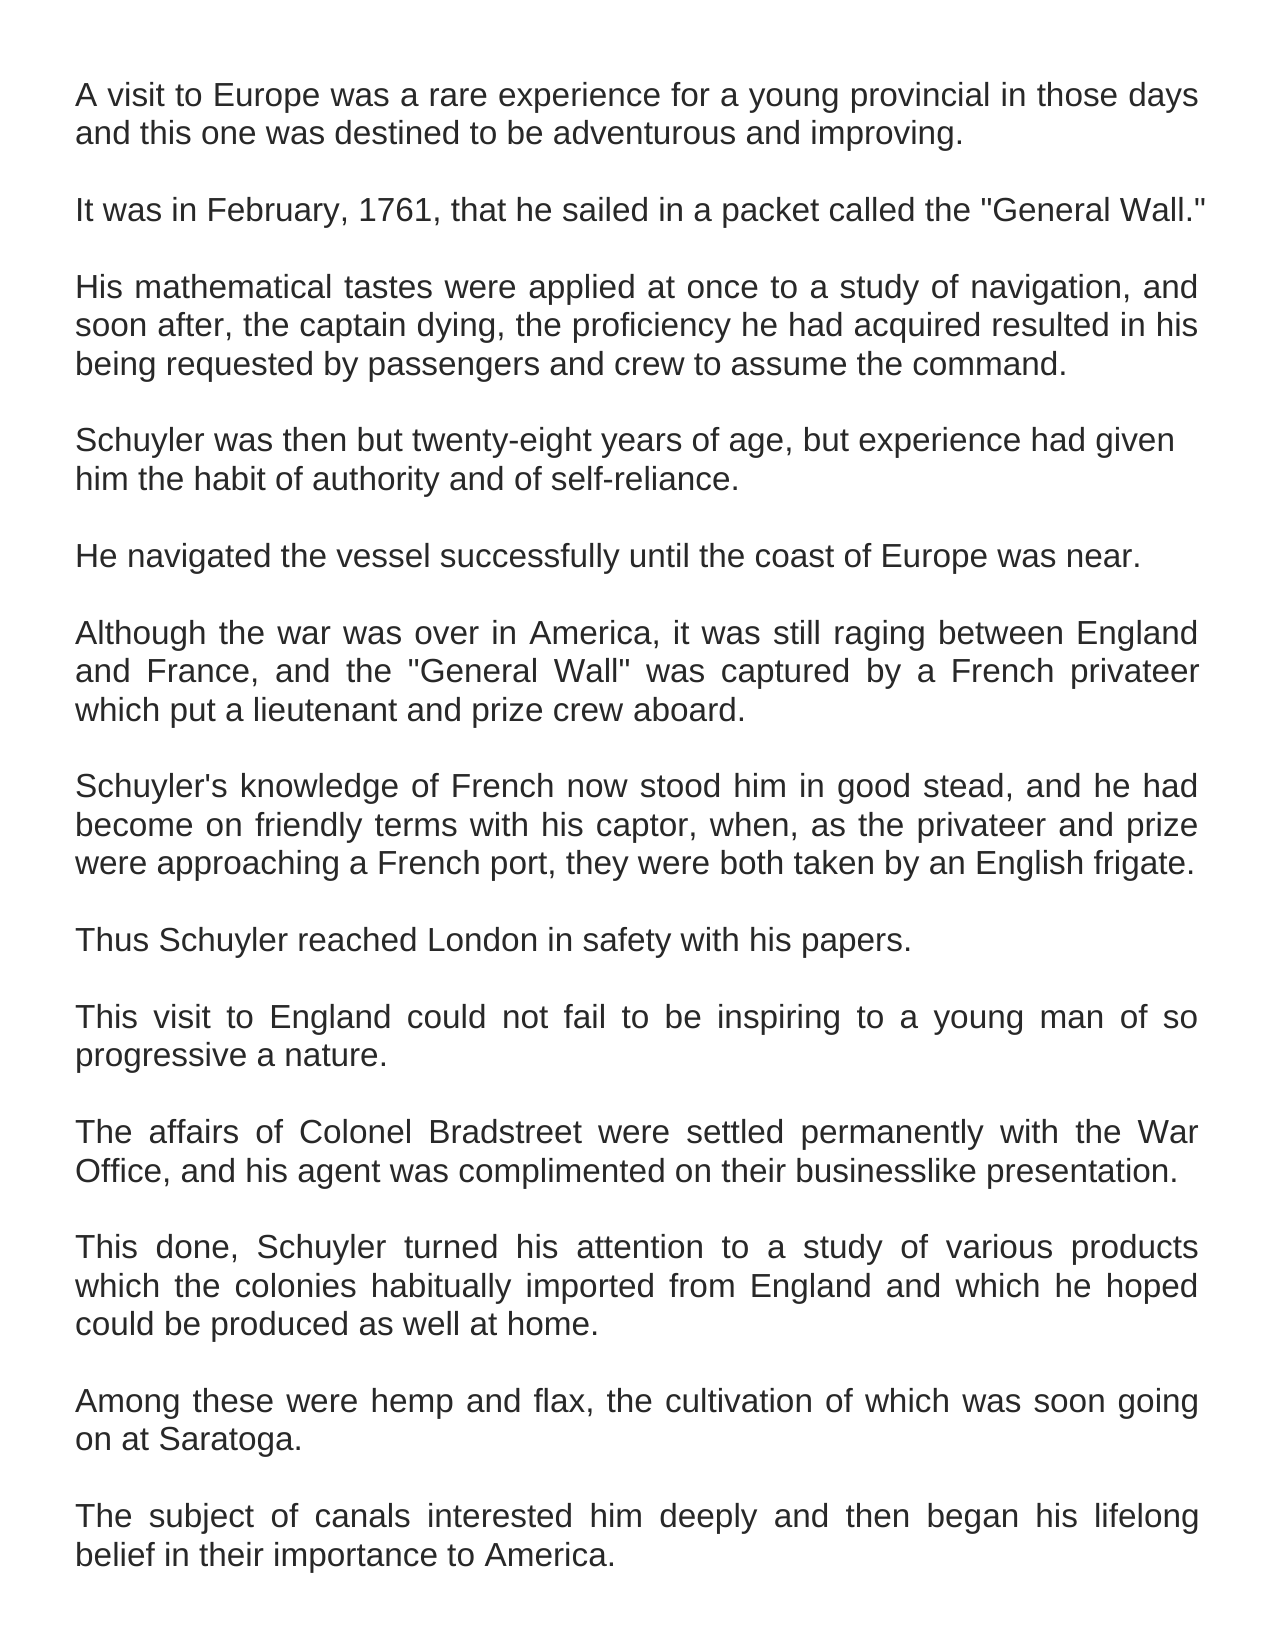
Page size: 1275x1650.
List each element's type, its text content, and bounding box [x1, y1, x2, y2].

text Schuyler's knowledge of French now stood him in good stead, and he had become on friendly terms with his captor, when, as the privateer and prize were approaching a French port, they were both taken by an English frigate. [75, 766, 1200, 882]
text A visit to Europe was a rare experience for a young provincial in those days and this one was destined to be adventurous and improving. [75, 75, 1200, 152]
text It was in February, 1761, that he sailed in a packet called the "General Wall." [75, 190, 1212, 229]
text This visit to England could not fail to be inspiring to a young man of so progressive a nature. [75, 997, 1200, 1074]
text The subject of canals interested him deeply and then began his lifelong belief in their importance to America. [75, 1496, 1200, 1573]
text Among these were hemp and flax, the cultivation of which was soon going on at Saratoga. [75, 1381, 1200, 1458]
text He navigated the vessel successfully until the coast of Europe was near. [75, 536, 1212, 574]
text Although the war was over in America, it was still raging between England and France, and the "General Wall" was captured by a French privateer which put a lieutenant and prize crew aboard. [75, 613, 1200, 728]
text The affairs of Colonel Bradstreet were settled permanently with the War Office, and his agent was complimented on their businesslike presentation. [75, 1112, 1200, 1189]
text Schuyler was then but twenty-eight years of age, but experience had given him the habit of authority and of self-reliance. [75, 421, 1178, 497]
text This done, Schuyler turned his attention to a study of various products which the colonies habitually imported from England and which he hoped could be produced as well at home. [75, 1227, 1200, 1343]
text His mathematical tastes were applied at once to a study of navigation, and soon after, the captain dying, the proficiency he had acquired resulted in his being requested by passengers and crew to assume the command. [75, 267, 1200, 382]
text Thus Schuyler reached London in safety with his papers. [75, 920, 1212, 959]
